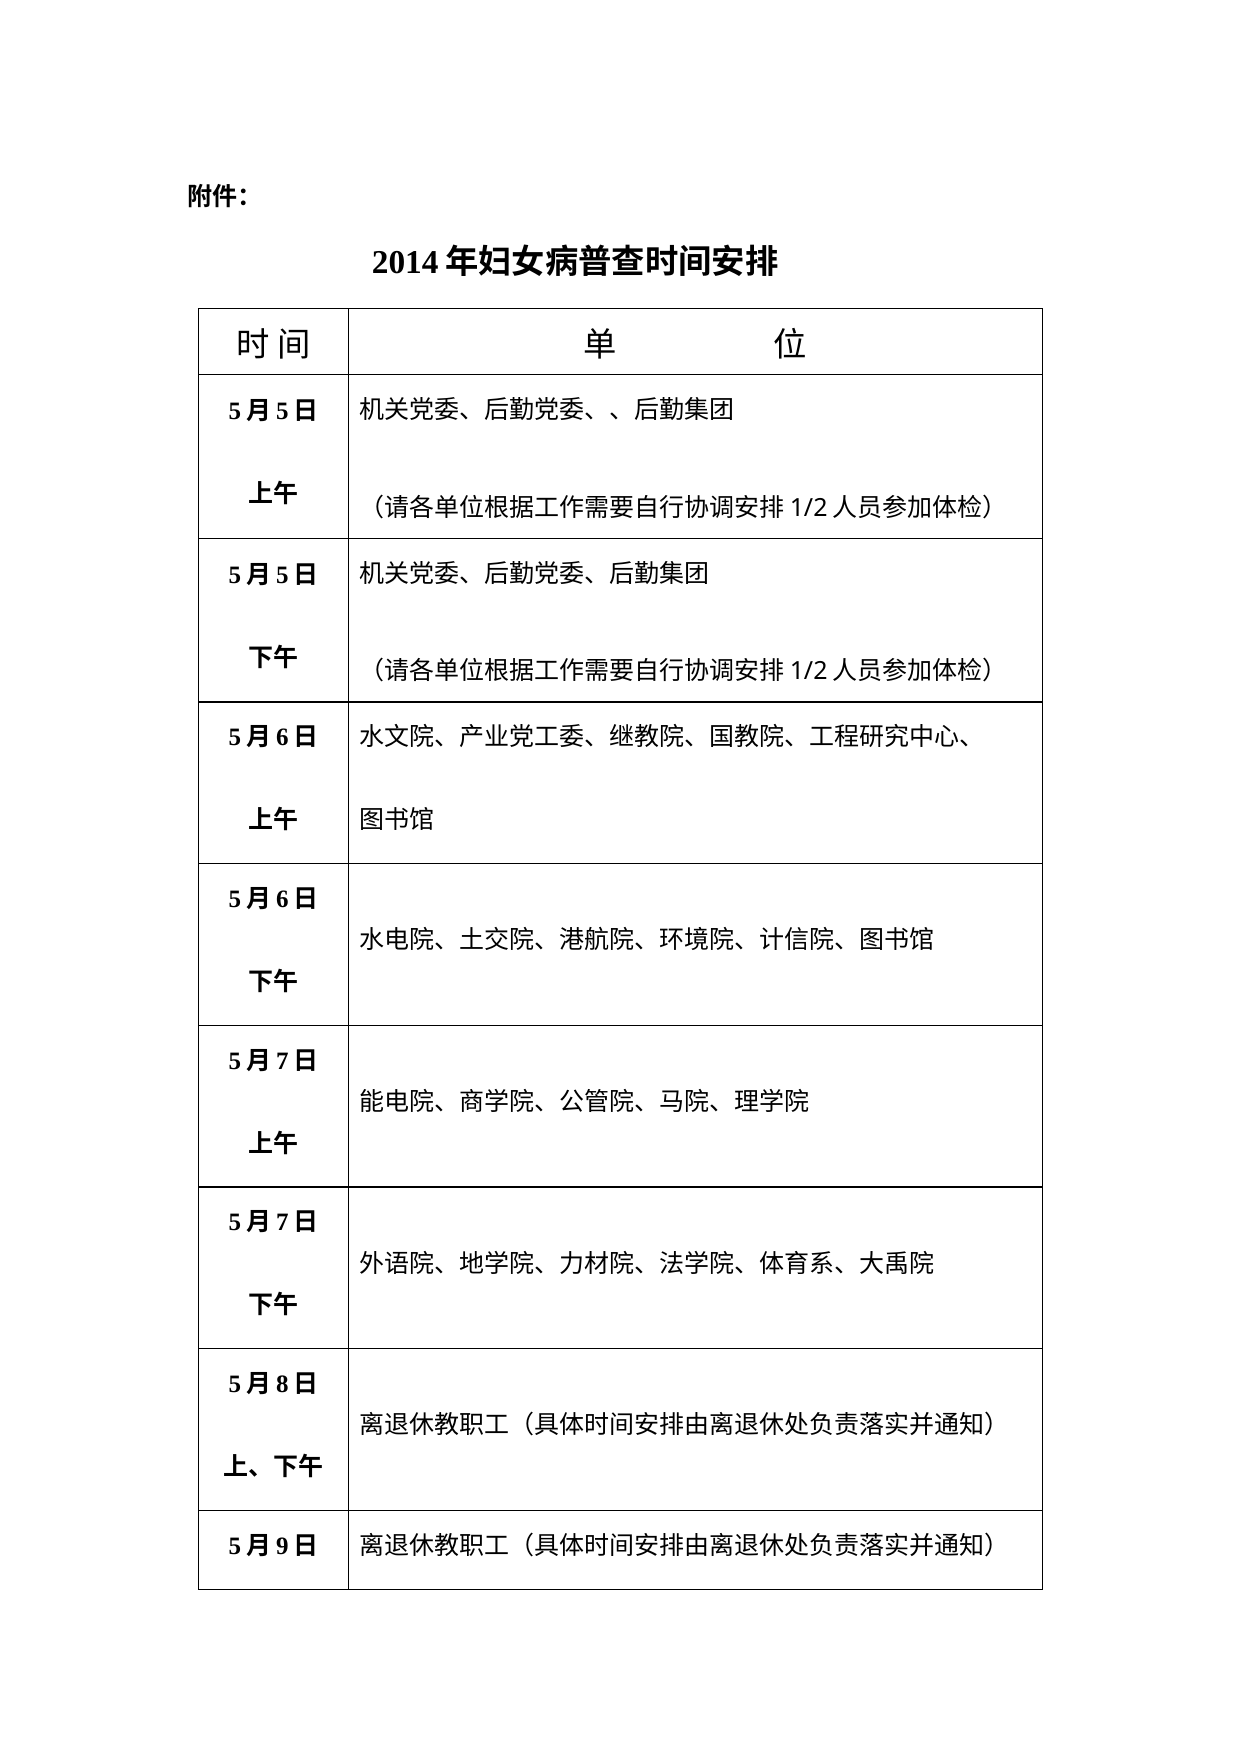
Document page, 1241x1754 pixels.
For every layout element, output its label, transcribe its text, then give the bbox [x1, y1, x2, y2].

table_cell 5月8日 上、下午 [199, 1349, 348, 1510]
table_cell 5月5日 上午 [199, 375, 348, 538]
table_cell 5月7日 上午 [199, 1026, 348, 1186]
table_cell 5月6日 下午 [199, 864, 348, 1025]
table_cell 5月7日 下午 [199, 1188, 348, 1348]
table_cell 机关党委、后勤党委、、后勤集团 （请各单位根据工作需要自行协调安排1/2人员参加体检） [349, 375, 1042, 538]
table_cell 离退休教职工（具体时间安排由离退休处负责落实并通知） [349, 1349, 1042, 1510]
table_header 单 位 [349, 309, 1042, 374]
table_cell 5月9日 上午 [199, 1511, 348, 1589]
text 附件： [187, 162, 1053, 227]
table_cell 水电院、土交院、港航院、环境院、计信院、图书馆 [349, 864, 1042, 1025]
table_cell 5月6日 上午 [199, 703, 348, 863]
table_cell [349, 1511, 1042, 1589]
table_cell 外语院、地学院、力材院、法学院、体育系、大禹院 [349, 1188, 1042, 1348]
table_cell 5月5日 下午 [199, 539, 348, 701]
text 2014年妇女病普查时间安排 [187, 227, 1053, 292]
table_cell 能电院、商学院、公管院、马院、理学院 [349, 1026, 1042, 1186]
table_cell 水文院、产业党工委、继教院、国教院、工程研究中心、 图书馆 [349, 703, 1042, 863]
table_cell 机关党委、后勤党委、后勤集团 （请各单位根据工作需要自行协调安排1/2人员参加体检） [349, 539, 1042, 701]
table_header 时 间 [199, 309, 348, 374]
